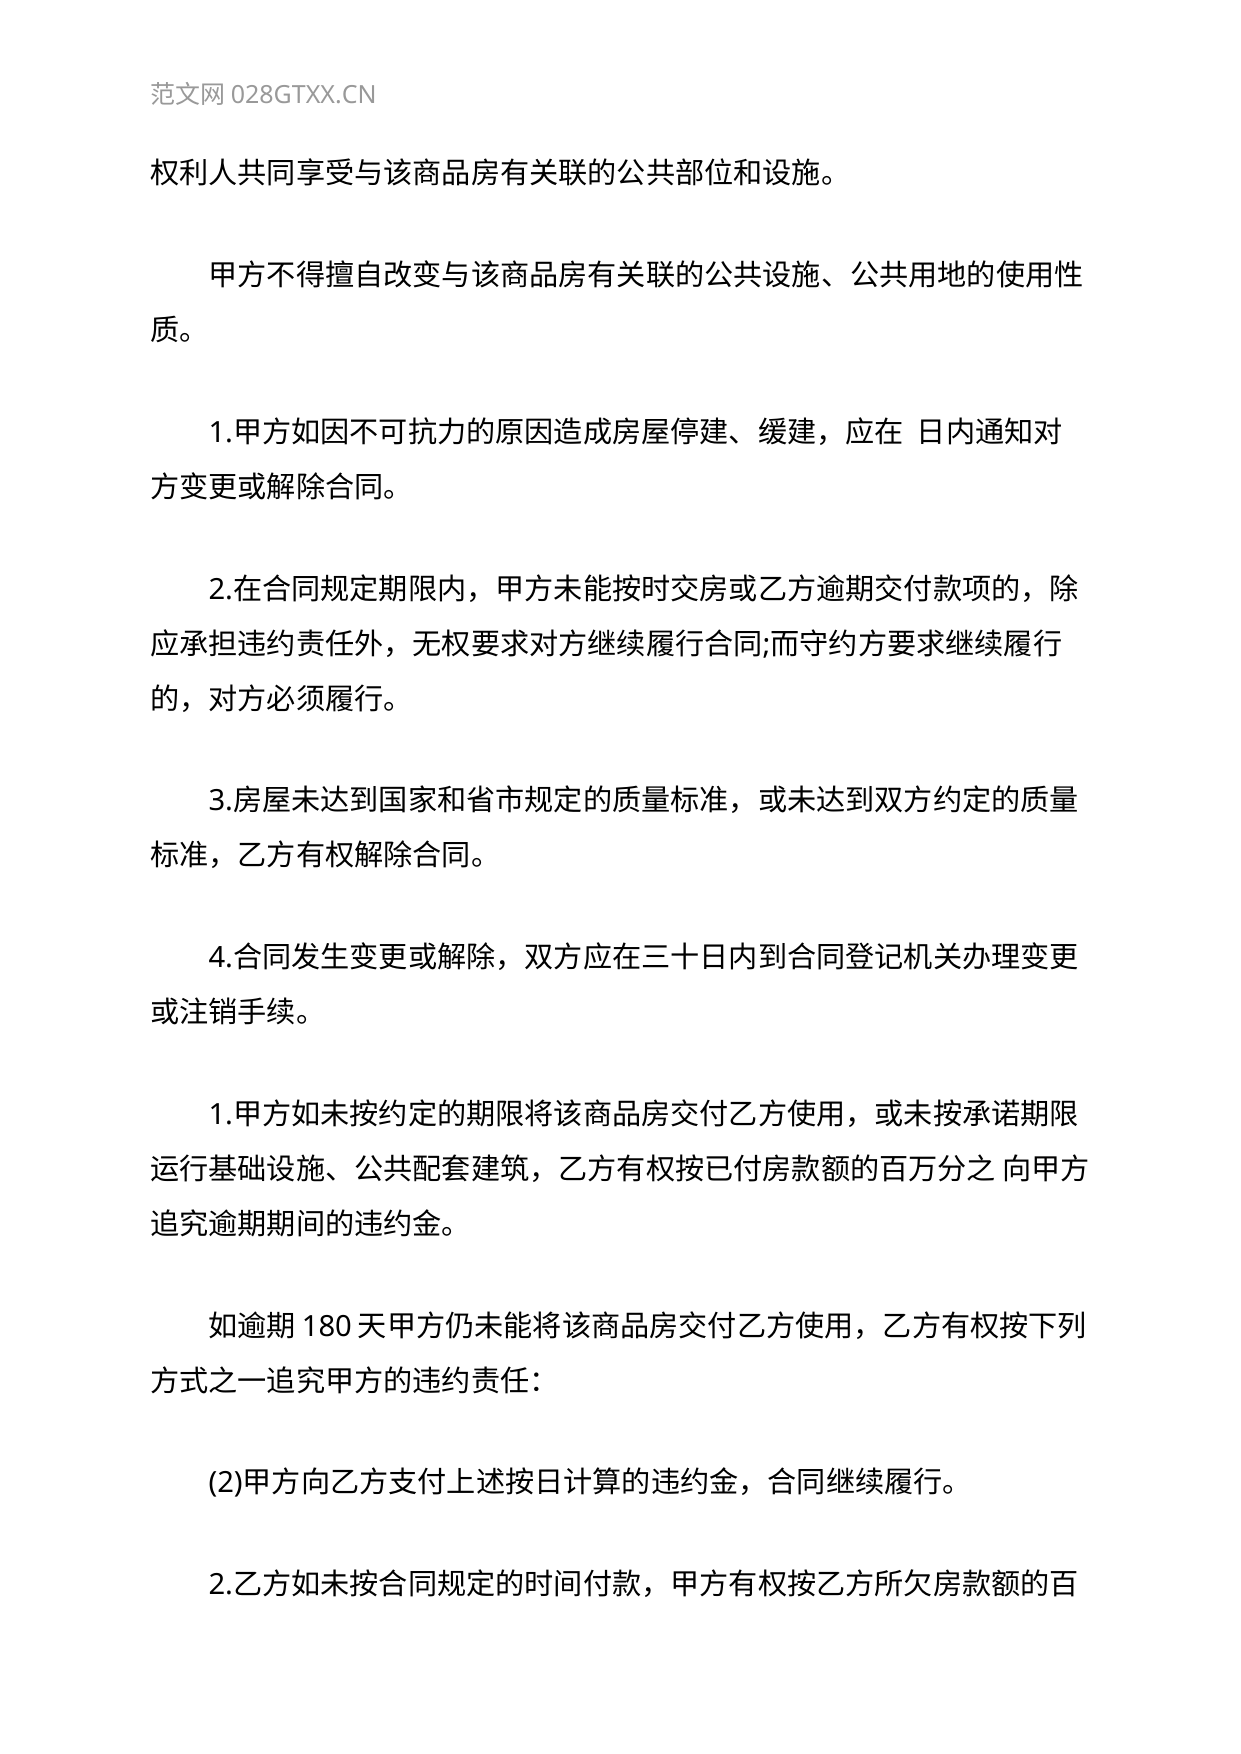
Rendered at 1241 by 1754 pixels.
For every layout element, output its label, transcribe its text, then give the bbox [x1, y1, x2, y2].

text (2)甲方向乙方支付上述按日计算的违约金，合同继续履行。 [150, 1459, 1090, 1501]
text 1.甲方如因不可抗力的原因造成房屋停建、缓建，应在 日内通知对方变更或解除合同。 [150, 408, 1090, 506]
text 1.甲方如未按约定的期限将该商品房交付乙方使用，或未按承诺期限运行基础设施、公共配套建筑，乙方有权按已付房款额的百万分之 向甲方追究逾期期间的违约金。 [150, 1091, 1090, 1243]
text 2.在合同规定期限内，甲方未能按时交房或乙方逾期交付款项的，除应承担违约责任外，无权要求对方继续履行合同;而守约方要求继续履行的，对方必须履行。 [150, 565, 1090, 717]
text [150, 150, 1090, 192]
text 3.房屋未达到国家和省市规定的质量标准，或未达到双方约定的质量标准，乙方有权解除合同。 [150, 777, 1090, 874]
text 甲方不得擅自改变与该商品房有关联的公共设施、公共用地的使用性质。 [150, 252, 1090, 349]
text 如逾期180天甲方仍未能将该商品房交付乙方使用，乙方有权按下列方式之一追究甲方的违约责任： [150, 1302, 1090, 1399]
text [150, 1561, 1090, 1603]
text 4.合同发生变更或解除，双方应在三十日内到合同登记机关办理变更或注销手续。 [150, 934, 1090, 1031]
